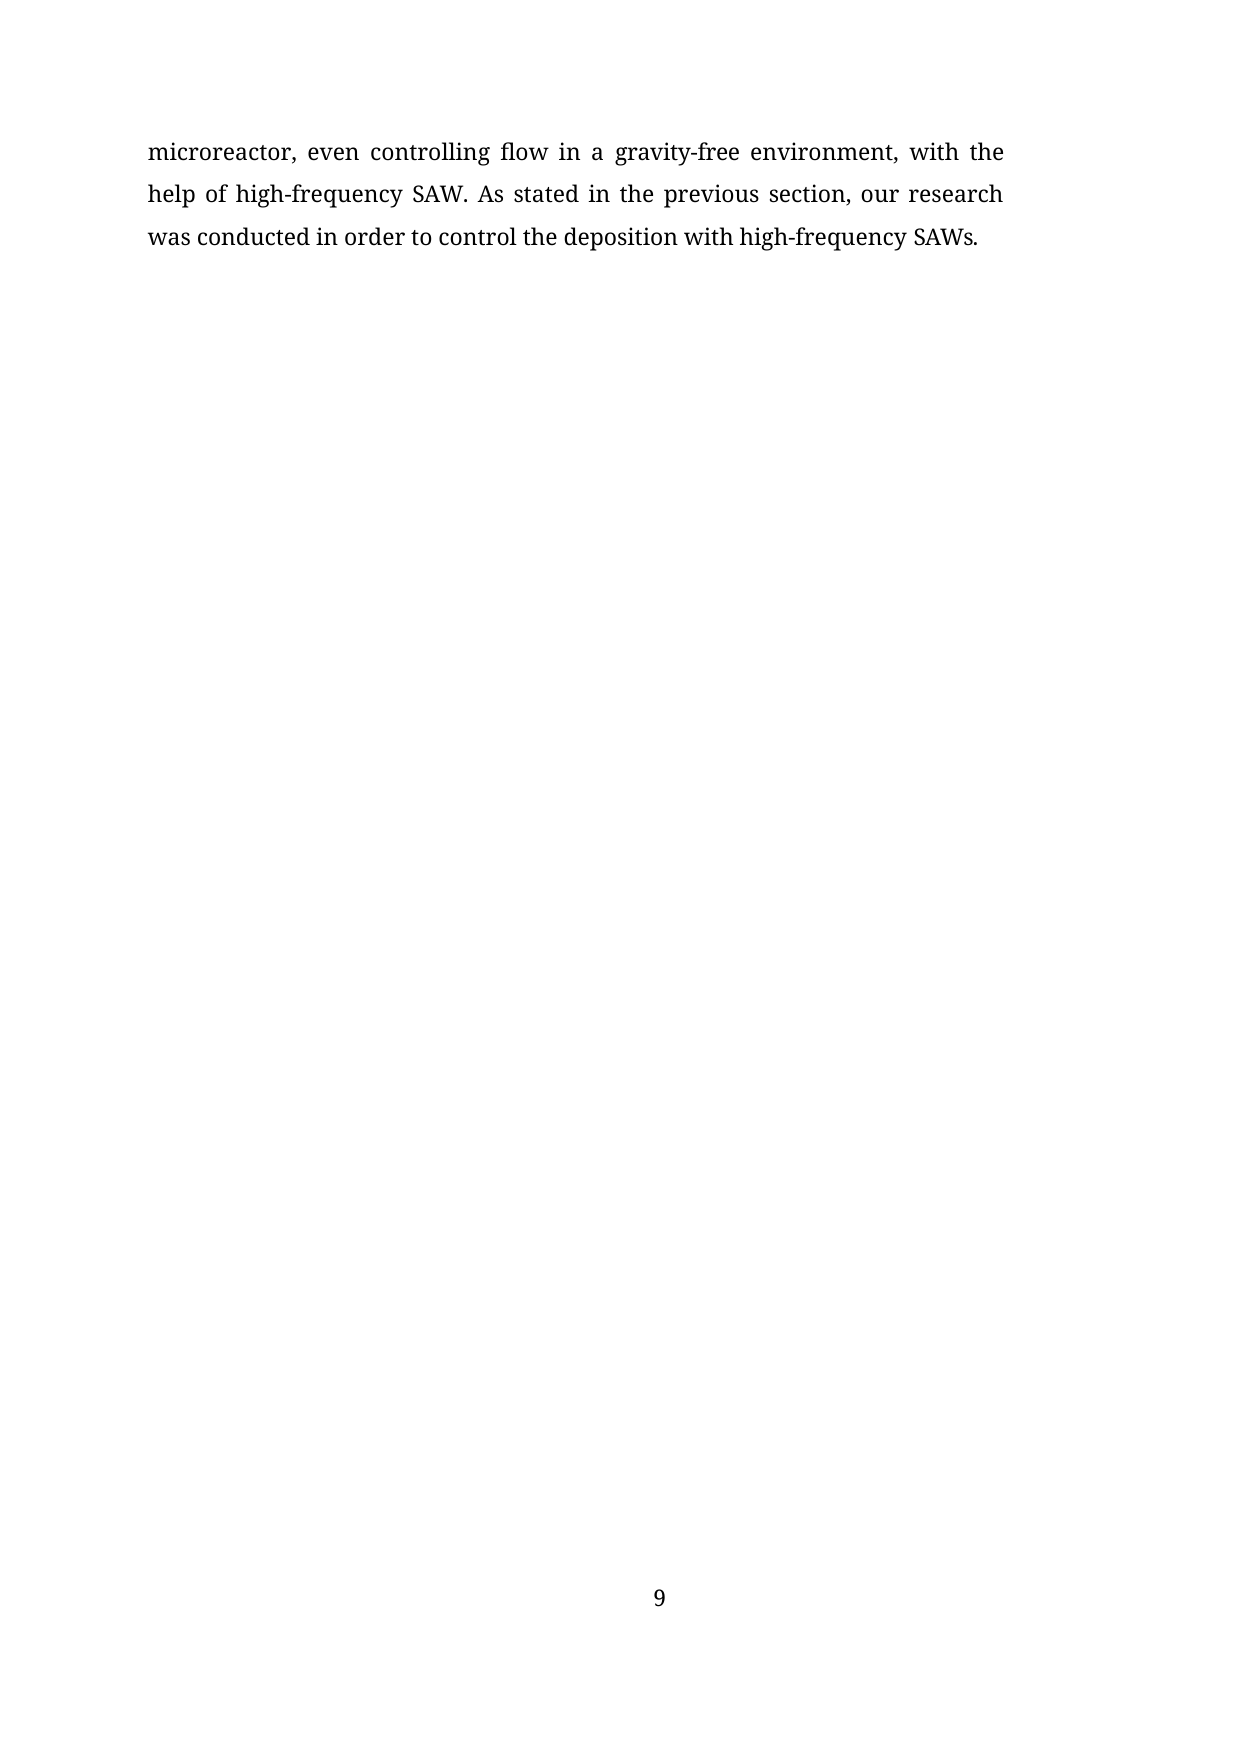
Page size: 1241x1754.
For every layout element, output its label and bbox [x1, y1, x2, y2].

text [148, 135, 1004, 252]
